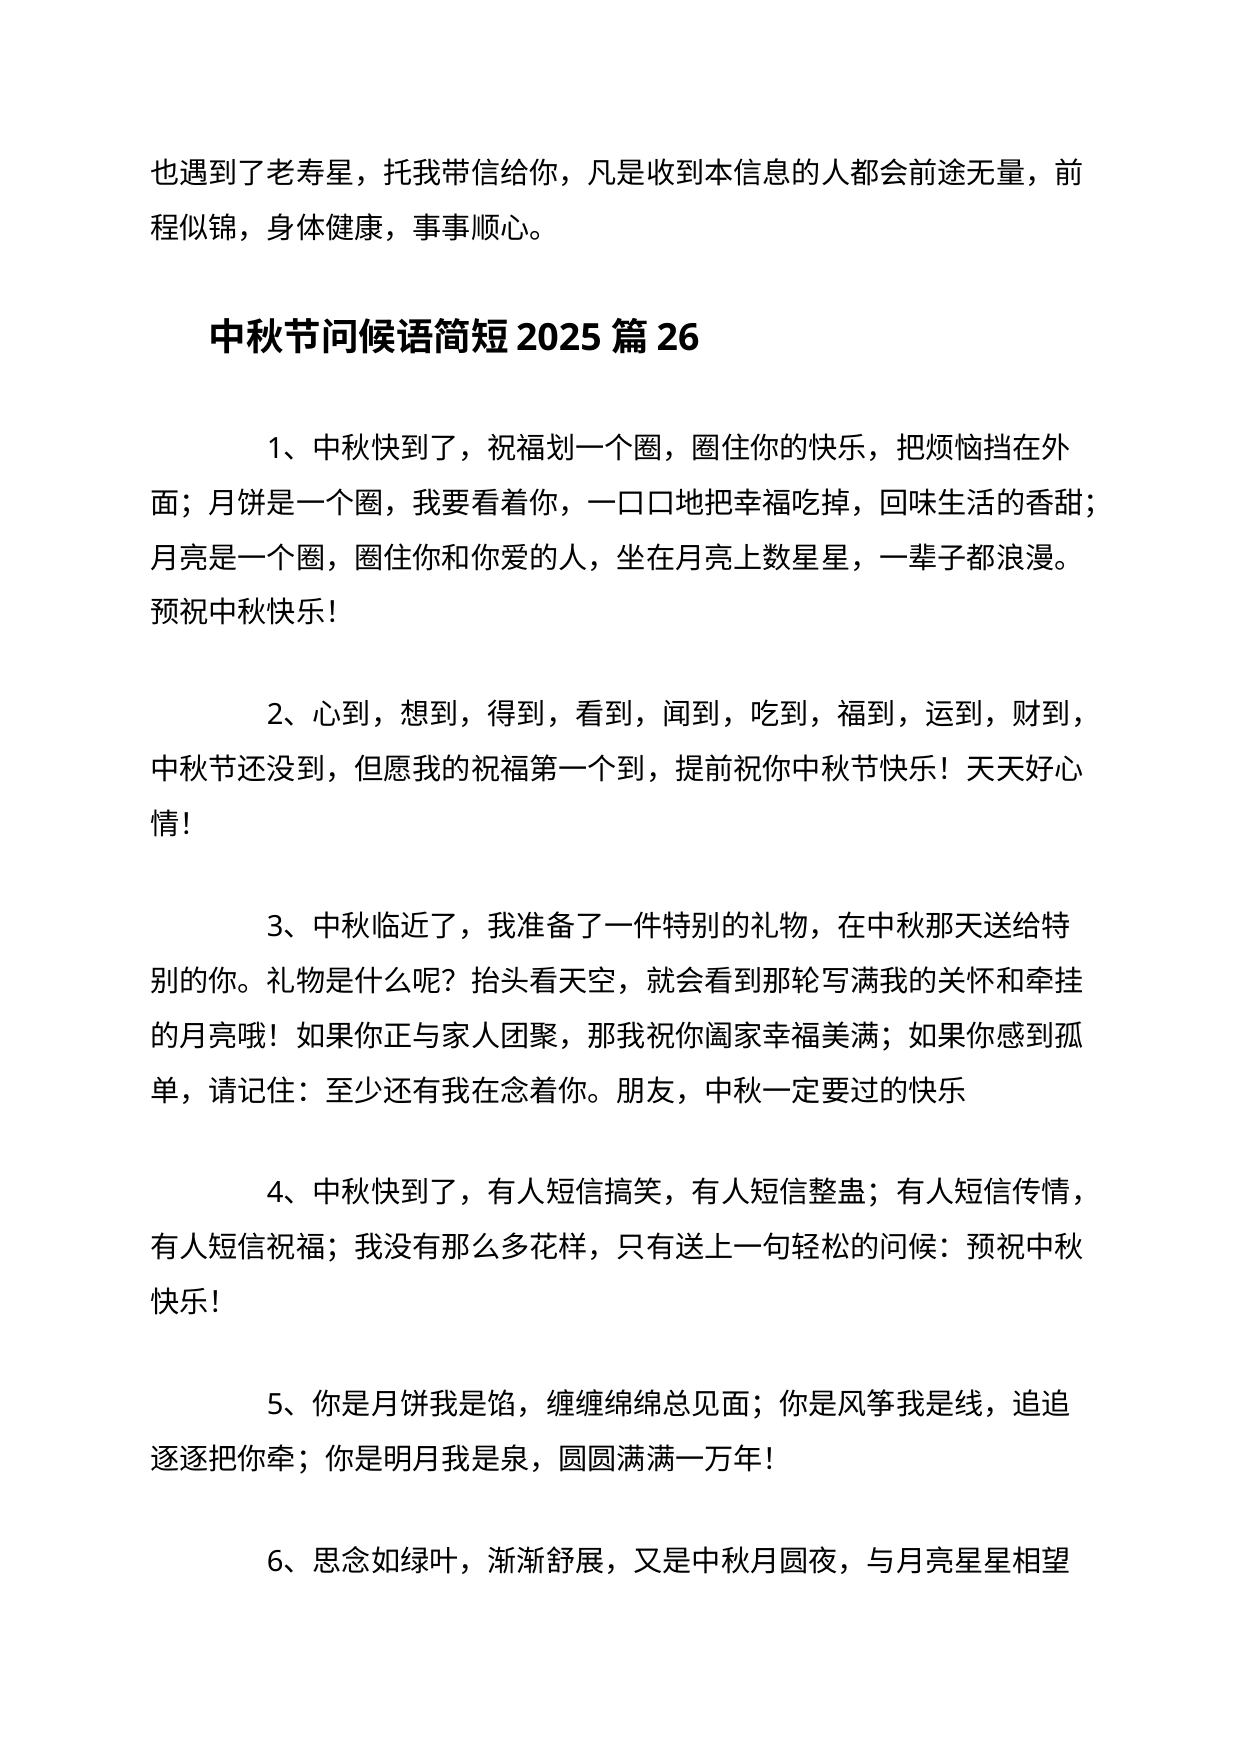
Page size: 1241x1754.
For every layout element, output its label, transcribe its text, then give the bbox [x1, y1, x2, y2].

text 中秋节问候语简短2025 篇26 [150, 307, 1090, 361]
text 3、中秋临近了，我准备了一件特别的礼物，在中秋那天送给特别的你。礼物是什么呢？抬头看天空，就会看到那轮写满我的关怀和牵挂的月亮哦！如果你正与家人团聚，那我祝你阖家幸福美满；如果你感到孤单，请记住：至少还有我在念着你。朋友，中秋一定要过的快乐 [150, 902, 1090, 1109]
text 4、中秋快到了，有人短信搞笑，有人短信整蛊；有人短信传情，有人短信祝福；我没有那么多花样，只有送上一句轻松的问候：预祝中秋快乐！ [150, 1169, 1090, 1321]
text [150, 150, 1090, 247]
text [150, 1537, 1090, 1580]
text 5、你是月饼我是馅，缠缠绵绵总见面；你是风筝我是线，追追逐逐把你牵；你是明月我是泉，圆圆满满一万年！ [150, 1381, 1090, 1478]
text 1、中秋快到了，祝福划一个圈，圈住你的快乐，把烦恼挡在外面；月饼是一个圈，我要看着你，一口口地把幸福吃掉，回味生活的香甜；月亮是一个圈，圈住你和你爱的人，坐在月亮上数星星，一辈子都浪漫。预祝中秋快乐！ [150, 424, 1090, 631]
text 2、心到，想到，得到，看到，闻到，吃到，福到，运到，财到，中秋节还没到，但愿我的祝福第一个到，提前祝你中秋节快乐！天天好心情！ [150, 691, 1090, 843]
